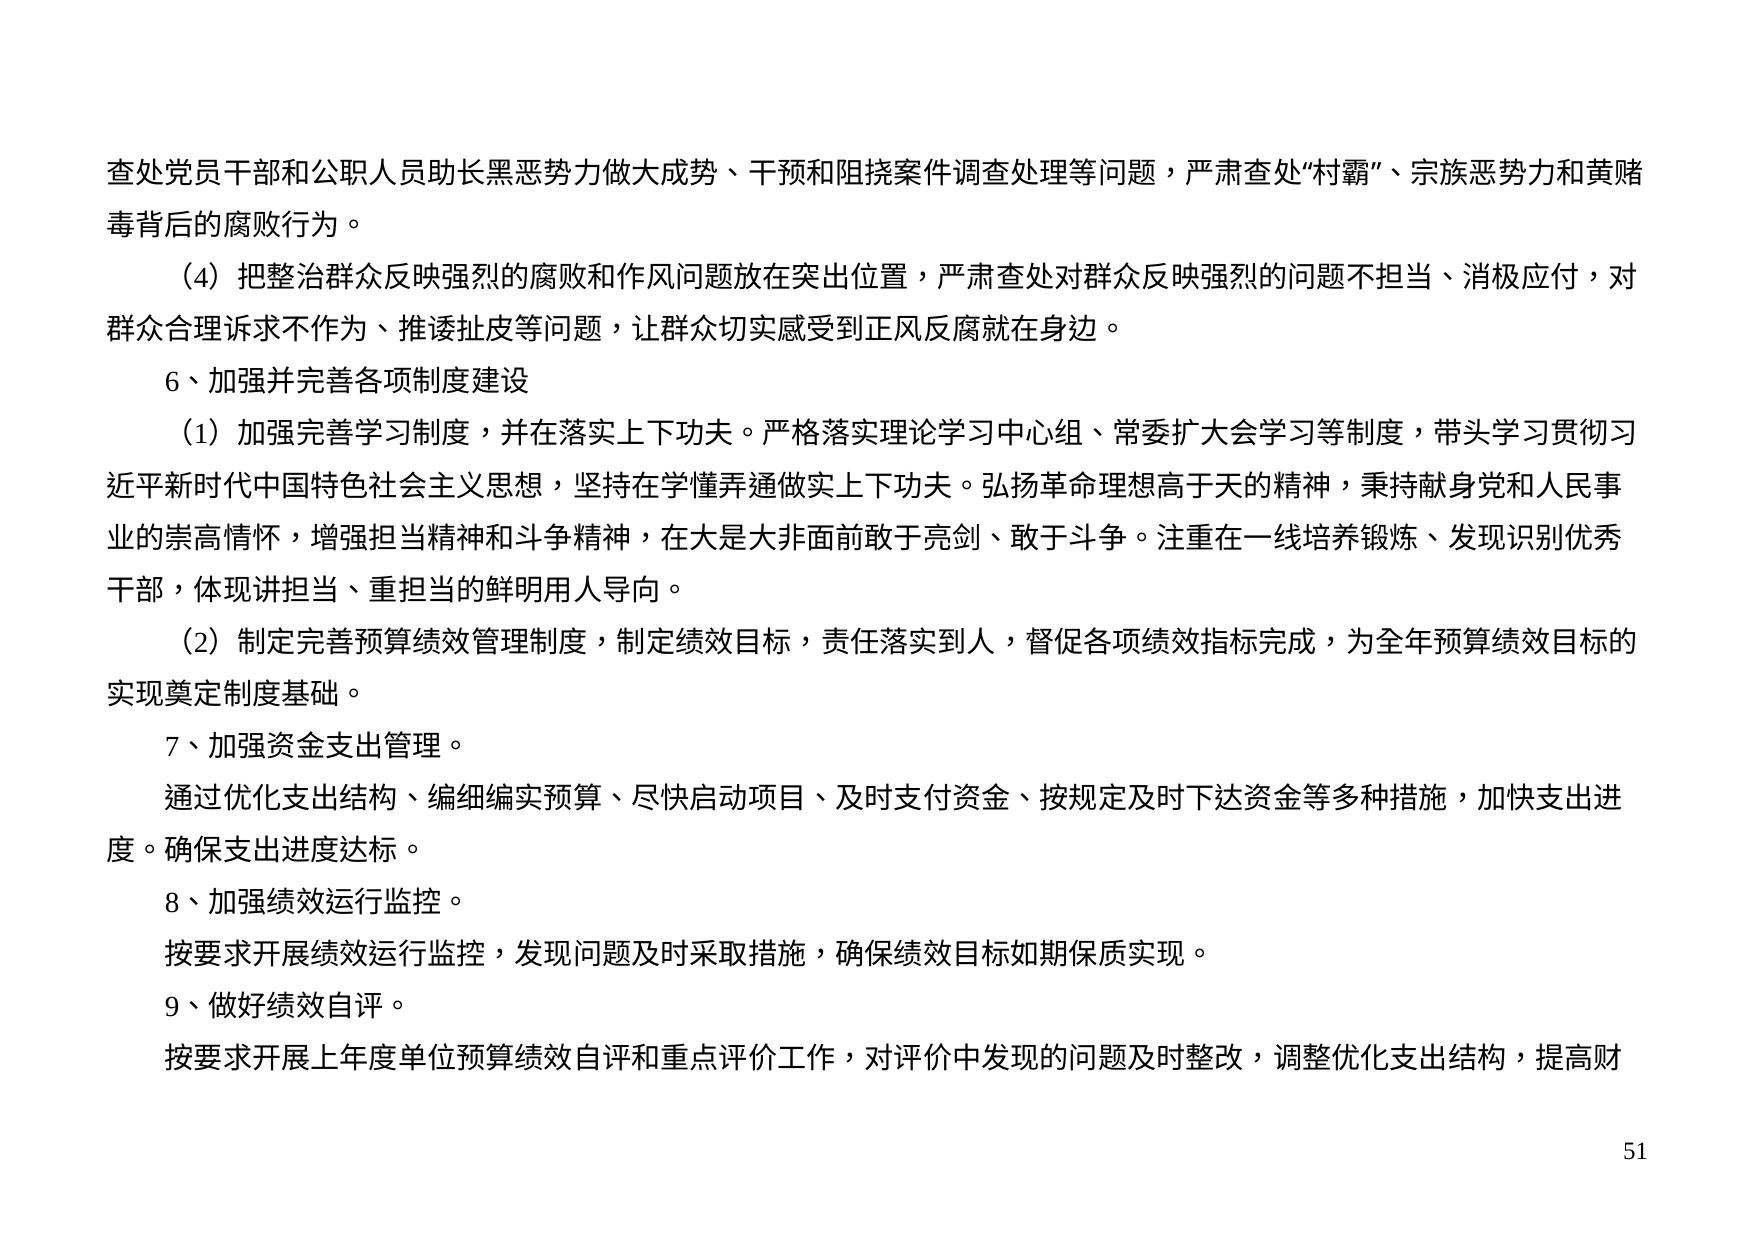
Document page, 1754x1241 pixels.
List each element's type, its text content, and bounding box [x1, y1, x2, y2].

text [106, 1027, 1648, 1079]
text 按要求开展绩效运行监控，发现问题及时采取措施，确保绩效目标如期保质实现。 [106, 923, 1648, 975]
text （4）把整治群众反映强烈的腐败和作风问题放在突出位置，严肃查处对群众反映强烈的问题不担当、消极应付，对群众合理诉求不作为、推诿扯皮等问题，让群众切实感受到正风反腐就在身边。 [106, 246, 1648, 350]
text 9、做好绩效自评。 [106, 975, 1648, 1027]
text 8、加强绩效运行监控。 [106, 871, 1648, 923]
text （2）制定完善预算绩效管理制度，制定绩效目标，责任落实到人，督促各项绩效指标完成，为全年预算绩效目标的实现奠定制度基础。 [106, 611, 1648, 715]
text （1）加强完善学习制度，并在落实上下功夫。严格落实理论学习中心组、常委扩大会学习等制度，带头学习贯彻习近平新时代中国特色社会主义思想，坚持在学懂弄通做实上下功夫。弘扬革命理想高于天的精神，秉持献身党和人民事业的崇高情怀，增强担当精神和斗争精神，在大是大非面前敢于亮剑、敢于斗争。注重在一线培养锻炼、发现识别优秀干部，体现讲担当、重担当的鲜明用人导向。 [106, 402, 1648, 611]
text 6、加强并完善各项制度建设 [106, 350, 1648, 402]
text 7、加强资金支出管理。 [106, 715, 1648, 767]
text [106, 142, 1648, 246]
text 通过优化支出结构、编细编实预算、尽快启动项目、及时支付资金、按规定及时下达资金等多种措施，加快支出进度。确保支出进度达标。 [106, 767, 1648, 871]
